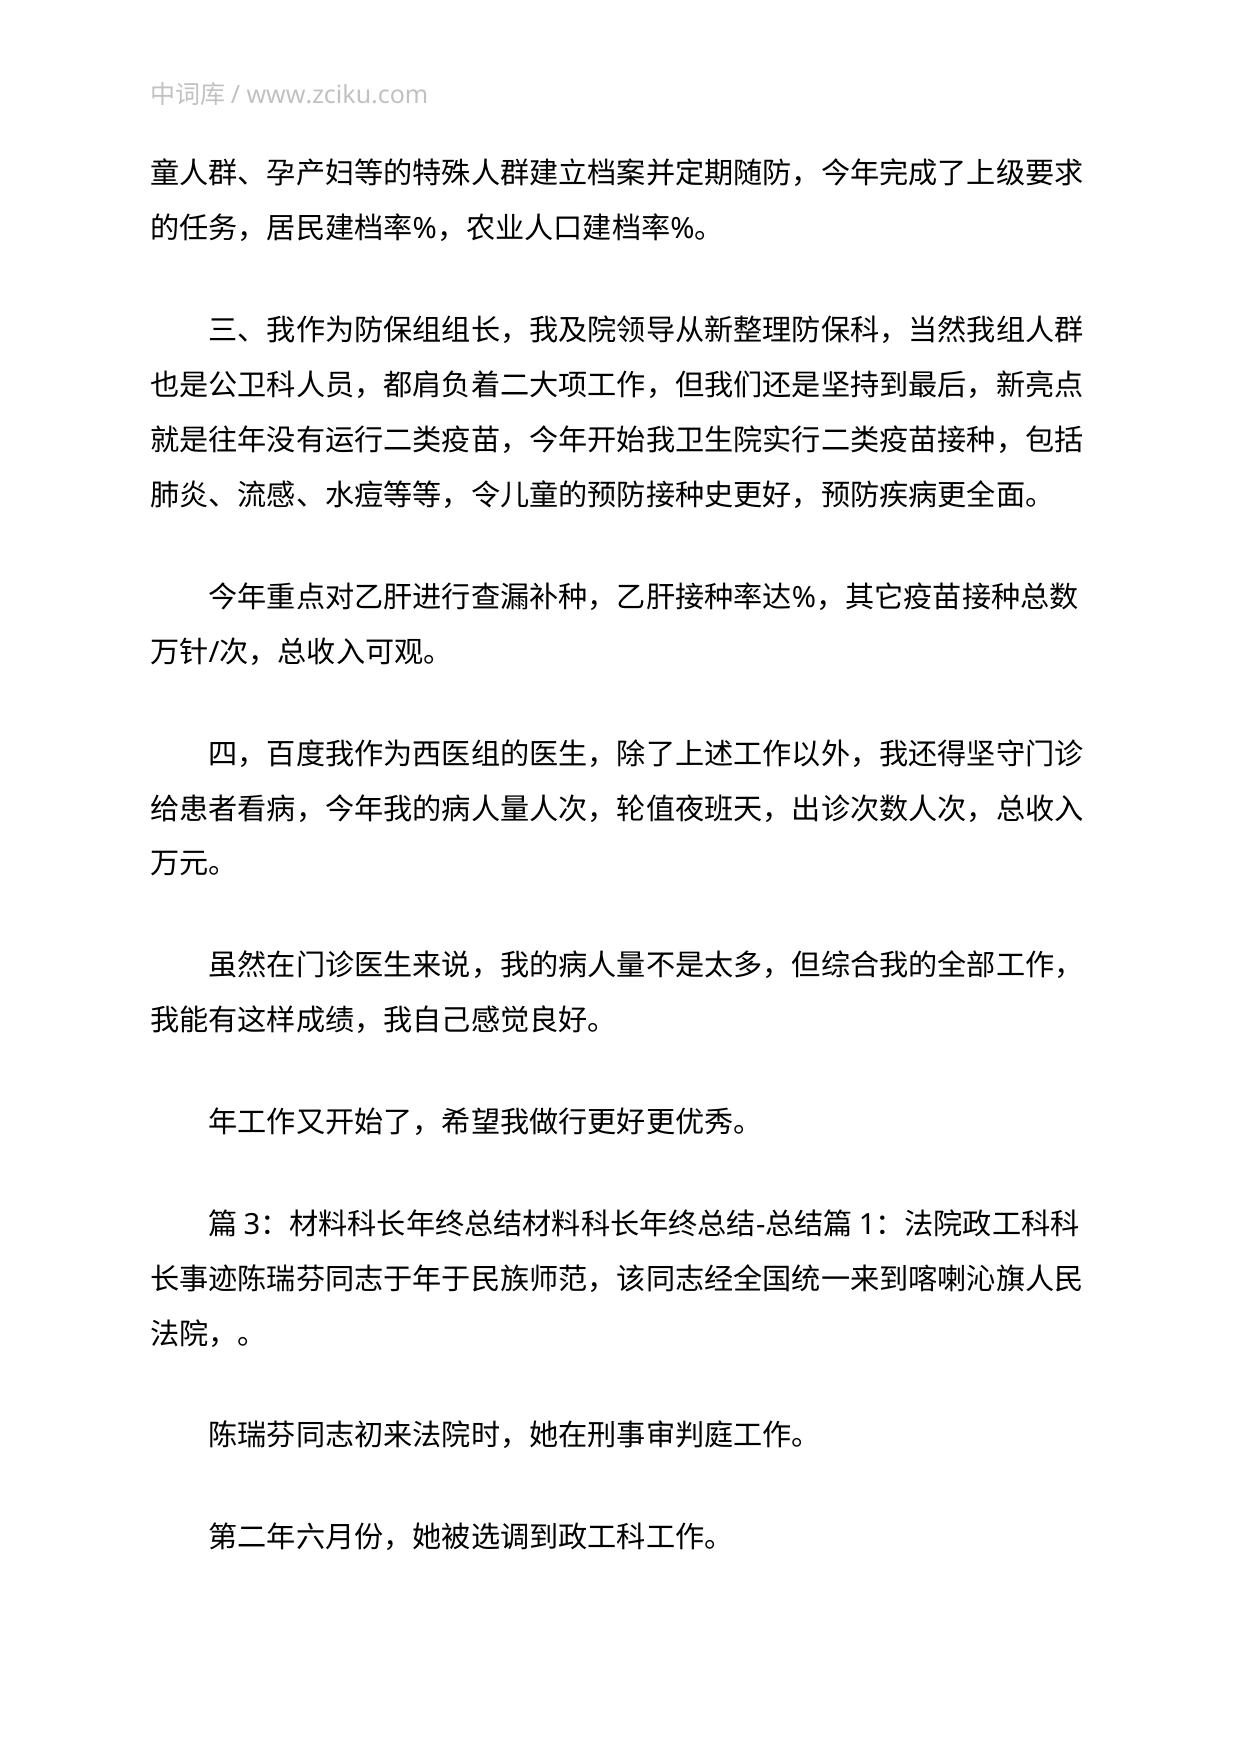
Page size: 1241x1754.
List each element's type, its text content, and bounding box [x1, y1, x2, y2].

text 第二年六月份，她被选调到政工科工作。 [150, 1514, 1090, 1556]
text 三、我作为防保组组长，我及院领导从新整理防保科，当然我组人群也是公卫科人员，都肩负着二大项工作，但我们还是坚持到最后，新亮点就是往年没有运行二类疫苗，今年开始我卫生院实行二类疫苗接种，包括肺炎、流感、水痘等等，令儿童的预防接种史更好，预防疾病更全面。 [150, 307, 1090, 514]
text 篇3：材料科长年终总结材料科长年终总结-总结篇1：法院政工科科长事迹陈瑞芬同志于年于民族师范，该同志经全国统一来到喀喇沁旗人民法院，。 [150, 1200, 1090, 1352]
text 四，百度我作为西医组的医生，除了上述工作以外，我还得坚守门诊给患者看病，今年我的病人量人次，轮值夜班天，出诊次数人次，总收入万元。 [150, 730, 1090, 882]
text 年工作又开始了，希望我做行更好更优秀。 [150, 1098, 1090, 1141]
text 今年重点对乙肝进行查漏补种，乙肝接种率达%，其它疫苗接种总数万针/次，总收入可观。 [150, 573, 1090, 671]
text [150, 150, 1090, 247]
text 虽然在门诊医生来说，我的病人量不是太多，但综合我的全部工作，我能有这样成绩，我自己感觉良好。 [150, 942, 1090, 1039]
text 陈瑞芬同志初来法院时，她在刑事审判庭工作。 [150, 1412, 1090, 1454]
